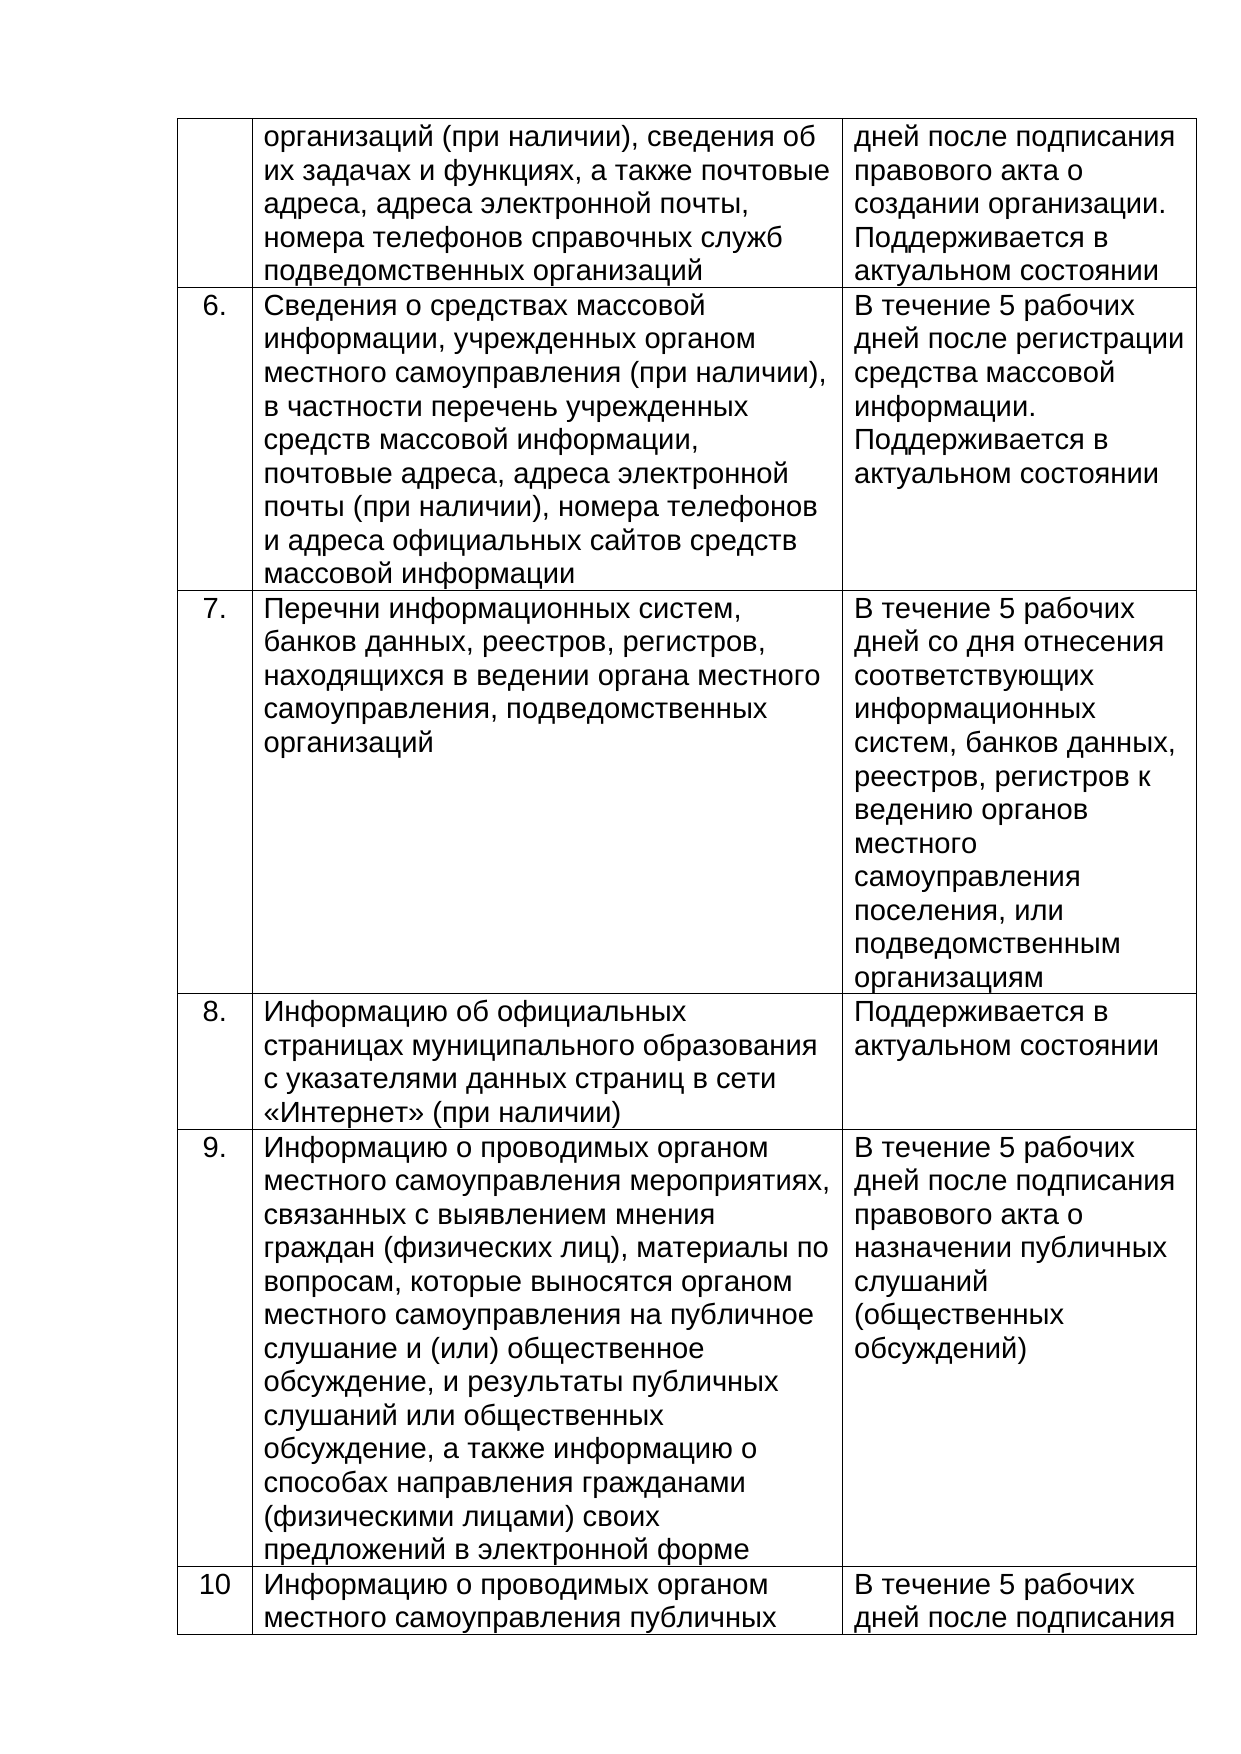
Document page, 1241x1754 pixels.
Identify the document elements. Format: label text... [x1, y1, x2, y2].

table_cell 8. [178, 994, 252, 1128]
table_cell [843, 1567, 1196, 1634]
table_cell 7. [178, 591, 252, 993]
table_cell В течение 5 рабочих дней после подписания правового акта о назначении публичных слушаний (общественных обсуждений) [843, 1130, 1196, 1566]
table_cell 5. [178, 119, 252, 287]
table_cell Информацию о проводимых органом местного самоуправления мероприятиях, связанных с выявлением мнения граждан (физических лиц), материалы по вопросам, которые выносятся органом местного самоуправления на публичное слушание и (или) общественное обсуждение, и результаты публичных слушаний или общественных обсуждение, а также информацию о способах направления гражданами (физическими лицами) своих предложений в электронной форме [253, 1130, 842, 1566]
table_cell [843, 119, 1196, 287]
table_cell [253, 1567, 842, 1634]
table_cell Сведения о средствах массовой информации, учрежденных органом местного самоуправления (при наличии), в частности перечень учрежденных средств массовой информации, почтовые адреса, адреса электронной почты (при наличии), номера телефонов и адреса официальных сайтов средств массовой информации [253, 288, 842, 590]
table_cell Перечни информационных систем, банков данных, реестров, регистров, находящихся в ведении органа местного самоуправления, подведомственных организаций [253, 591, 842, 993]
table_cell В течение 5 рабочих дней со дня отнесения соответствующих информационных систем, банков данных, реестров, регистров к ведению органов местного самоуправления поселения, или подведомственным организациям [843, 591, 1196, 993]
table_cell 9. [178, 1130, 252, 1566]
table_cell Информацию об официальных страницах муниципального образования с указателями данных страниц в сети «Интернет» (при наличии) [253, 994, 842, 1128]
table_cell В течение 5 рабочих дней после регистрации средства массовой информации. Поддерживается в актуальном состоянии [843, 288, 1196, 590]
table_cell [253, 119, 842, 287]
table_cell Поддерживается в актуальном состоянии [843, 994, 1196, 1128]
table_cell 10 [178, 1567, 252, 1634]
table_cell 6. [178, 288, 252, 590]
